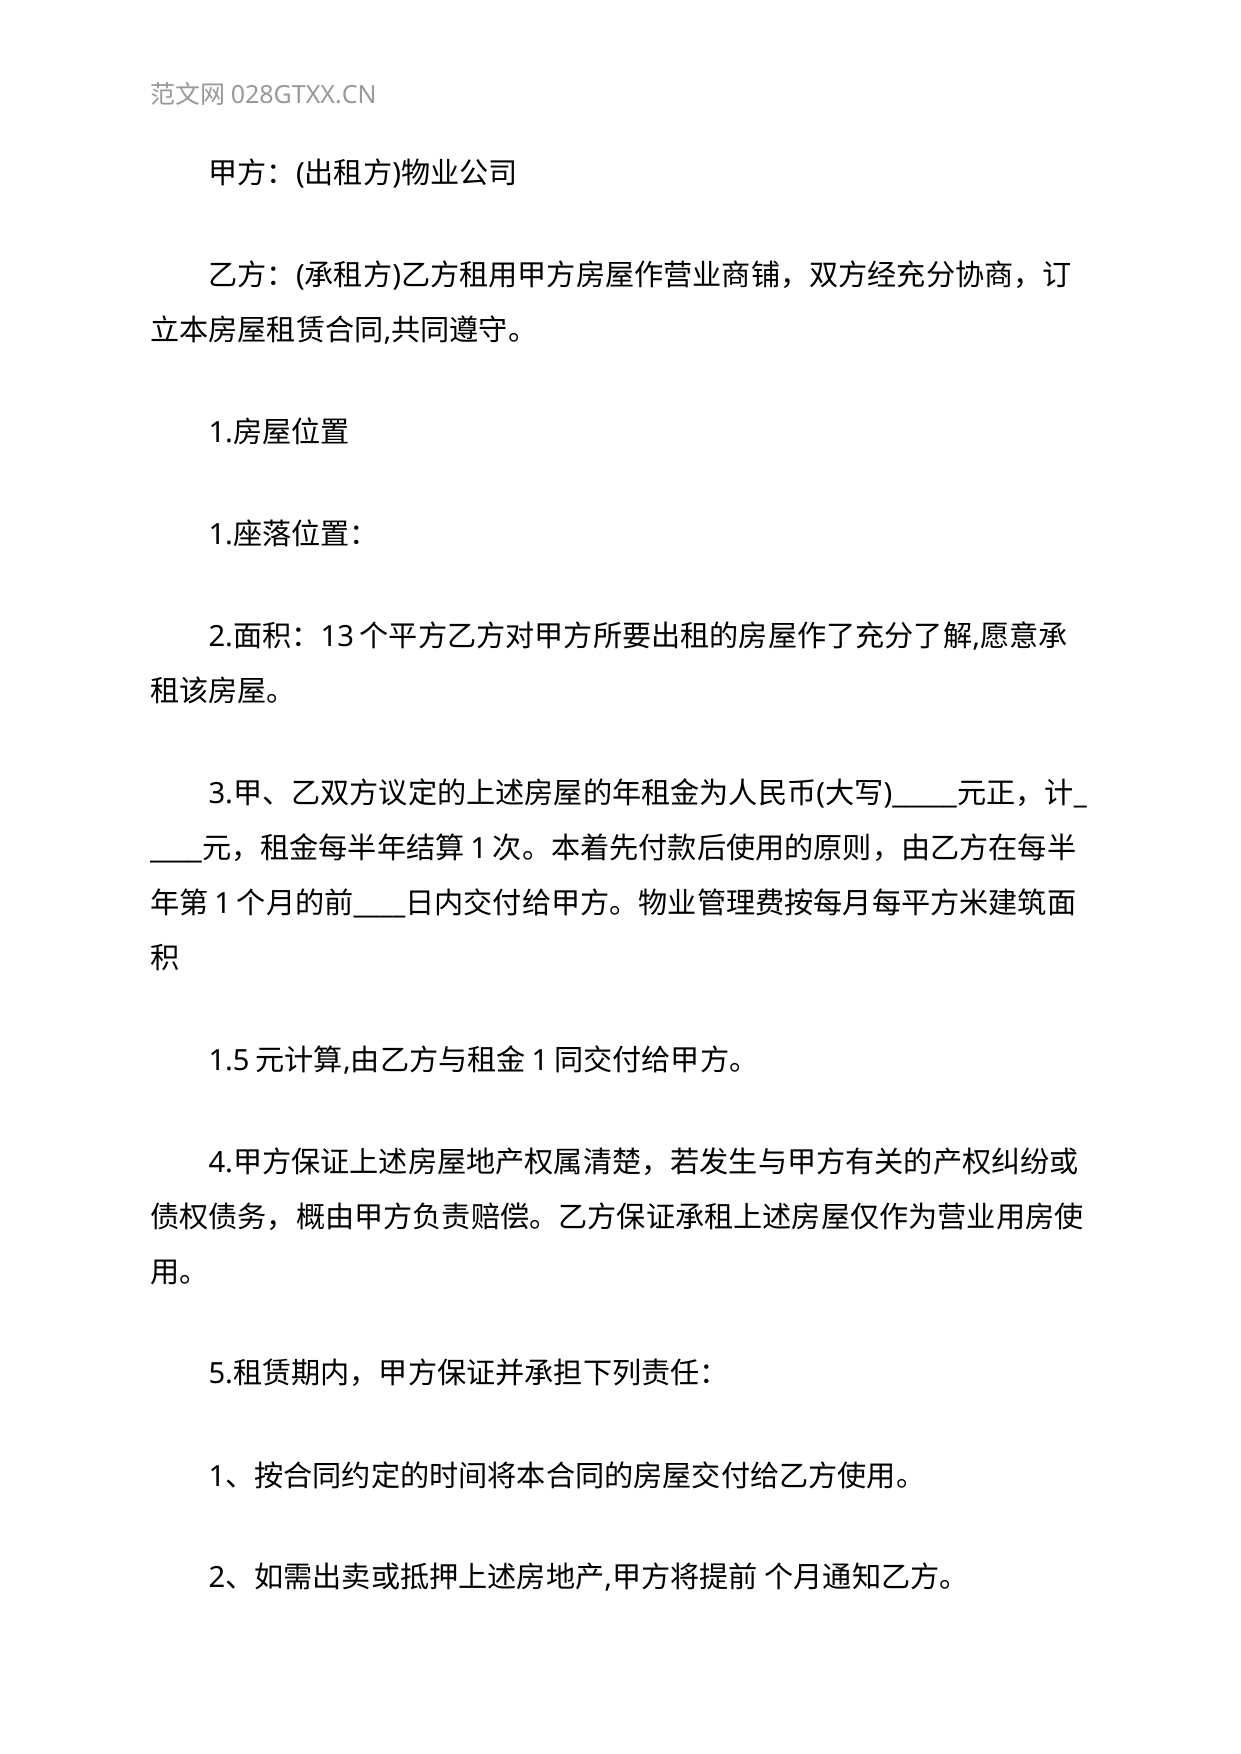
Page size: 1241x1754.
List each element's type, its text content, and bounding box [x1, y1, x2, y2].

text 1.5元计算,由乙方与租金1同交付给甲方。 [150, 1036, 1090, 1079]
text 5.租赁期内，甲方保证并承担下列责任： [150, 1350, 1090, 1392]
text 1.房屋位置 [150, 409, 1090, 451]
text 4.甲方保证上述房屋地产权属清楚，若发生与甲方有关的产权纠纷或债权债务，概由甲方负责赔偿。乙方保证承租上述房屋仅作为营业用房使用。 [150, 1138, 1090, 1291]
text 乙方：(承租方)乙方租用甲方房屋作营业商铺，双方经充分协商，订立本房屋租赁合同,共同遵守。 [150, 252, 1090, 349]
text 2、如需出卖或抵押上述房地产,甲方将提前 个月通知乙方。 [150, 1554, 1090, 1596]
text 甲方：(出租方)物业公司 [150, 150, 1090, 192]
text 1、按合同约定的时间将本合同的房屋交付给乙方使用。 [150, 1452, 1090, 1494]
text 2.面积：13个平方乙方对甲方所要出租的房屋作了充分了解,愿意承租该房屋。 [150, 613, 1090, 710]
text 1.座落位置： [150, 511, 1090, 553]
text 3.甲、乙双方议定的上述房屋的年租金为人民币(大写)_____元正，计_____元，租金每半年结算1次。本着先付款后使用的原则，由乙方在每半年第1个月的前____日内交付给甲方。物业管理费按每月每平方米建筑面积 [150, 770, 1090, 977]
